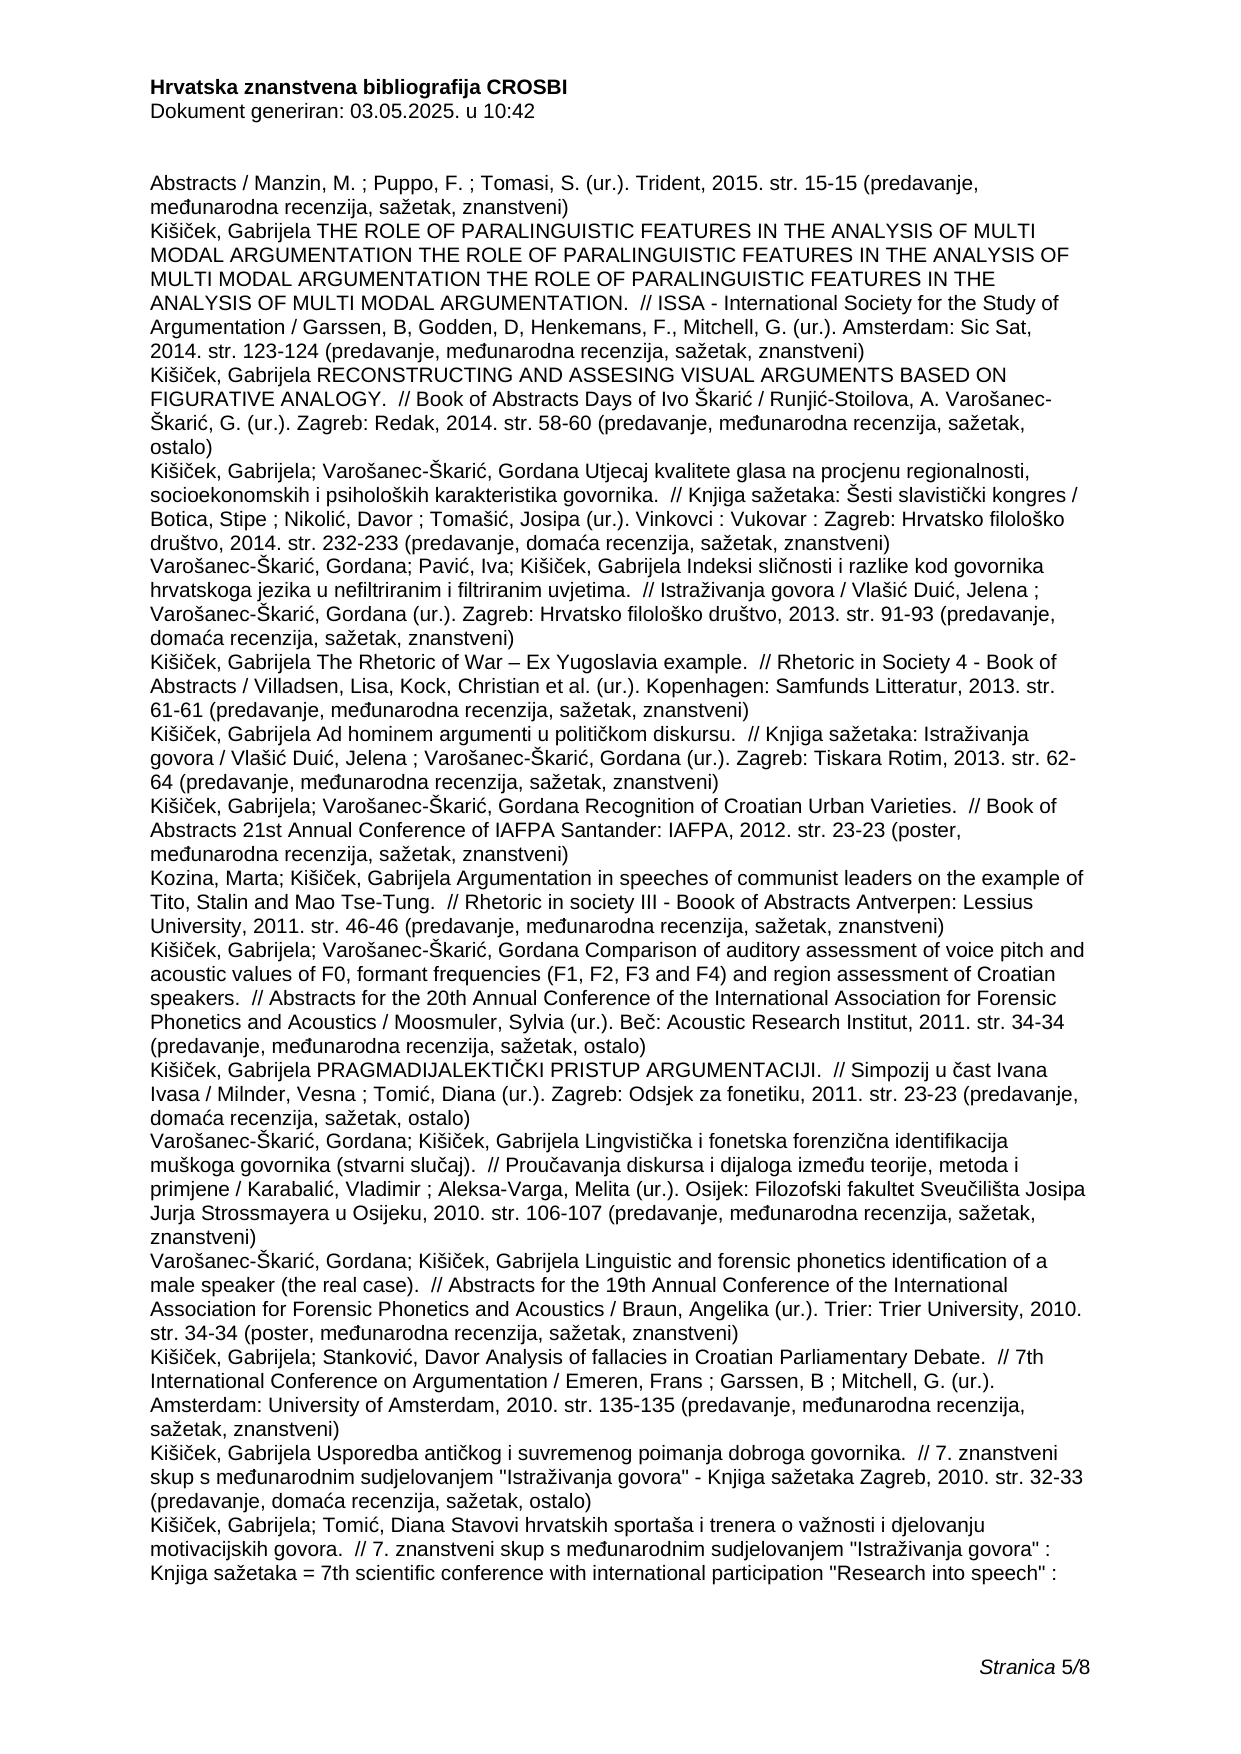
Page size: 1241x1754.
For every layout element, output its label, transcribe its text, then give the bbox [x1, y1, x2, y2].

text Kozina, Marta; Kišiček, Gabrijela [150, 866, 1090, 938]
text Kišiček, Gabrijela; Varošanec-Škarić, Gordana [150, 794, 1090, 866]
text Kišiček, Gabrijela; Varošanec-Škarić, Gordana [150, 458, 1090, 554]
text Kišiček, Gabrijela [150, 650, 1090, 722]
text Kišiček, Gabrijela [150, 1441, 1090, 1513]
text Kišiček, Gabrijela [150, 722, 1090, 794]
text Kišiček, Gabrijela; Stanković, Davor [150, 1345, 1090, 1441]
text Varošanec-Škarić, Gordana; Kišiček, Gabrijela [150, 1249, 1090, 1345]
text Kišiček, Gabrijela [150, 363, 1090, 458]
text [150, 1513, 1090, 1584]
text Varošanec-Škarić, Gordana; Pavić, Iva; Kišiček, Gabrijela [150, 554, 1090, 650]
text Varošanec-Škarić, Gordana; Kišiček, Gabrijela [150, 1129, 1090, 1249]
text Kišiček, Gabrijela [150, 1057, 1090, 1129]
text Kišiček, Gabrijela [150, 219, 1090, 363]
text Kišiček, Gabrijela; Varošanec-Škarić, Gordana [150, 938, 1090, 1057]
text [150, 171, 1090, 219]
